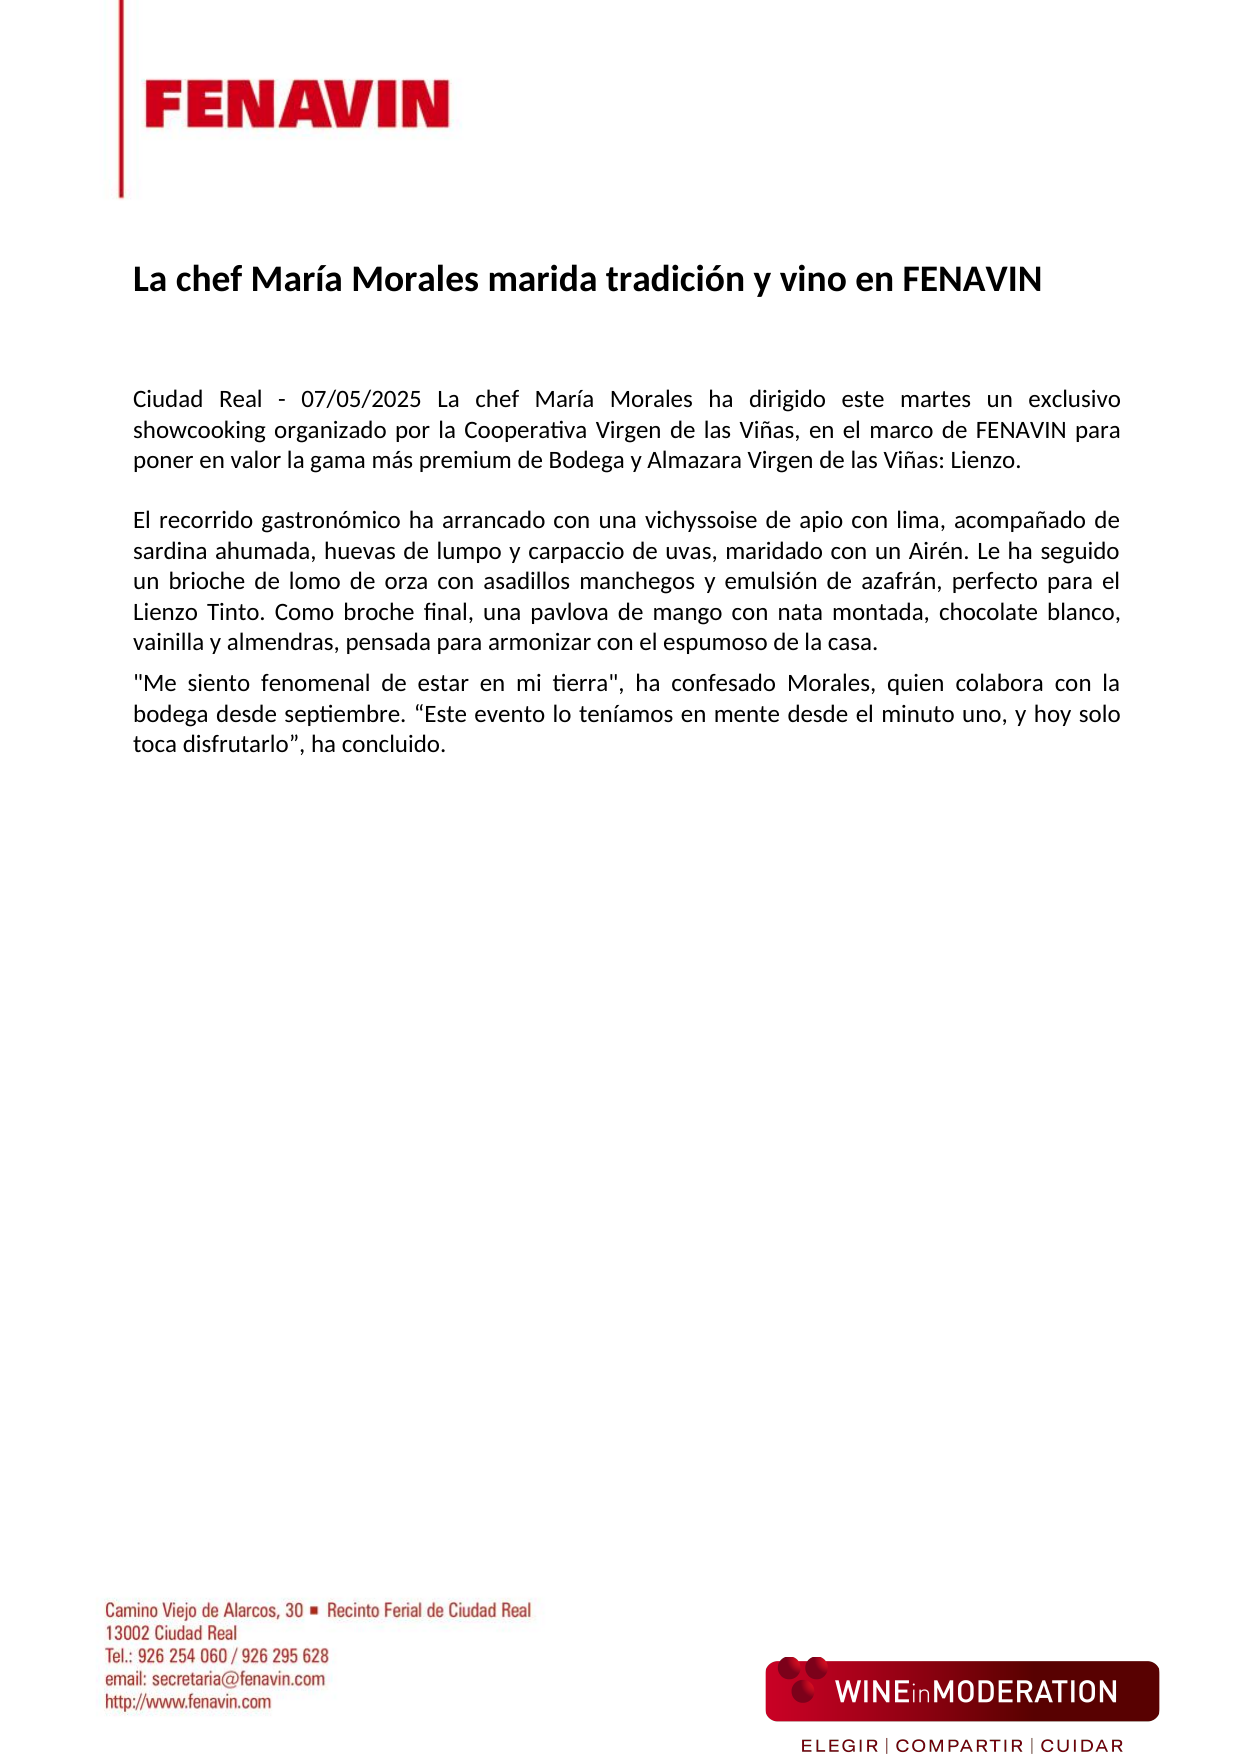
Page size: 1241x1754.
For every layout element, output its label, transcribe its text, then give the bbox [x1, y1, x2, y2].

text "Me siento fenomenal de estar en mi tierra", ha confesado Morales, quien colabora con la bodega desde septiembre. “Este evento lo teníamos en mente desde el minuto uno, y hoy solo toca disfrutarlo”, ha concluido. [133, 667, 1122, 759]
picture [1, 0, 497, 222]
text El recorrido gastronómico ha arrancado con una vichyssoise de apio con lima, acompañado de sardina ahumada, huevas de lumpo y carpaccio de uvas, maridado con un Airén. Le ha seguido un brioche de lomo de orza con asadillos manchegos y emulsión de azafrán, perfecto para el Lienzo Tinto. Como broche final, una pavlova de mango con nata montada, chocolate blanco, vainilla y almendras, pensada para armonizar con el espumoso de la casa. [133, 504, 1122, 657]
picture [0, 1581, 1241, 1754]
text Ciudad Real - 07/05/2025 La chef María Morales ha dirigido este martes un exclusivo showcooking organizado por la Cooperativa Virgen de las Viñas, en el marco de FENAVIN para poner en valor la gama más premium de Bodega y Almazara Virgen de las Viñas: Lienzo. [133, 383, 1122, 475]
text La chef María Morales marida tradición y vino en FENAVIN [133, 255, 1122, 301]
